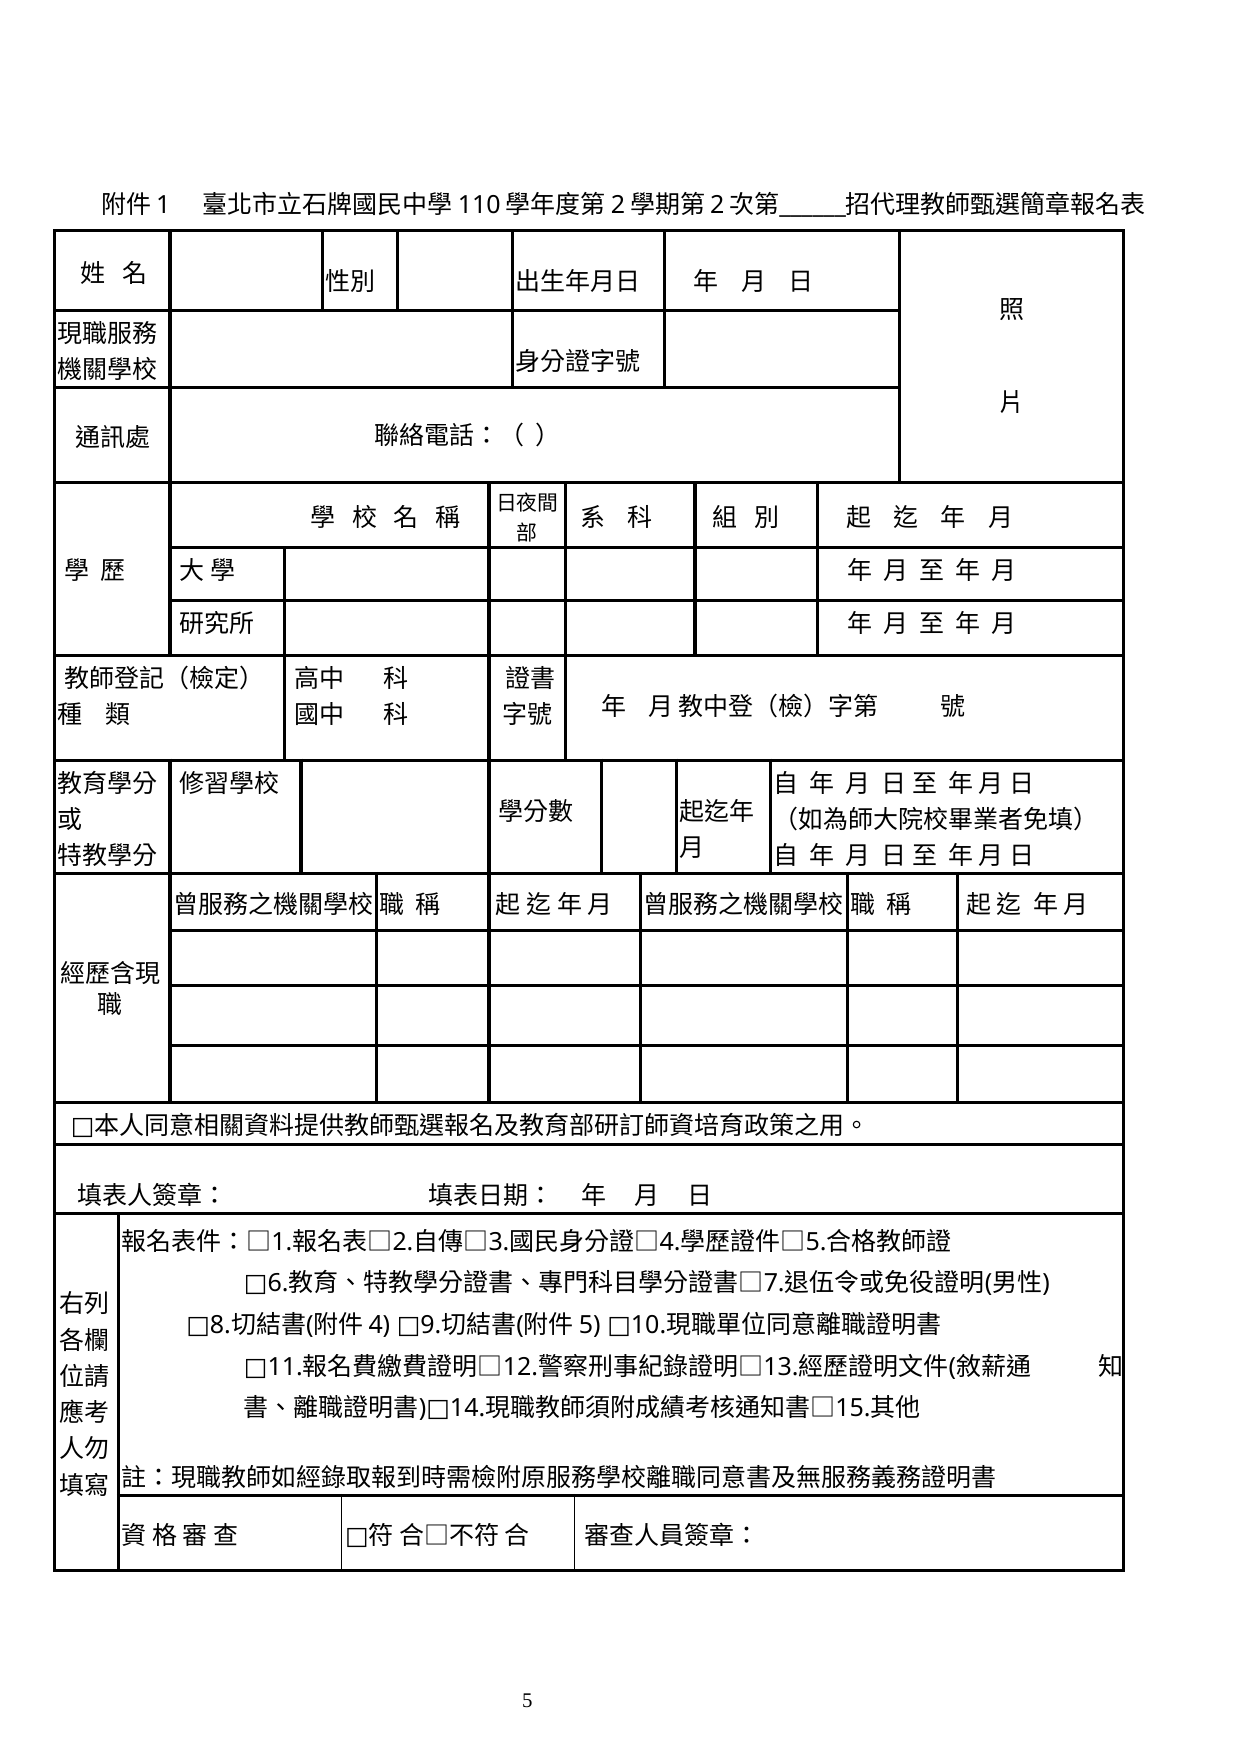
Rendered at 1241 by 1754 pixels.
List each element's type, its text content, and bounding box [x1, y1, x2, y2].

table_cell [286, 602, 487, 653]
table_cell 年 月 教中登（檢）字第 號 [567, 657, 1122, 758]
table_cell 註：現職教師如經錄取報到時需檢附原服務學校離職同意書及無服務義務證明書 [120, 1425, 1122, 1494]
table_cell 日夜間部 [491, 484, 564, 546]
table_cell 學 歷 [56, 484, 168, 653]
table_cell [642, 932, 846, 984]
table_cell [172, 932, 375, 984]
table_cell [172, 1047, 375, 1101]
table_header 照 片 [901, 232, 1122, 481]
table_cell [642, 1047, 846, 1101]
table_cell 經歷含現職 [56, 875, 168, 1101]
table_cell □符 合□不符 合 [342, 1497, 574, 1569]
table_cell [959, 932, 1122, 984]
table_cell 審查人員簽章： [575, 1497, 1122, 1569]
table_cell [491, 1047, 639, 1101]
table_cell [849, 1047, 956, 1101]
table_cell 修習學校 [172, 762, 299, 872]
table_cell 現職服務機關學校 [56, 312, 168, 386]
table_cell 起 迄 年 月 [491, 875, 639, 929]
table_cell 證書 字號 [491, 657, 564, 758]
table_cell 右列各欄位請應考人勿填寫 [56, 1215, 117, 1569]
table_cell [303, 762, 487, 872]
table_cell [567, 602, 693, 653]
table_cell [378, 932, 487, 984]
table_cell 研究所 [172, 602, 283, 653]
table_cell [491, 602, 564, 653]
table_cell 職 稱 [378, 875, 487, 929]
table_cell [959, 1047, 1122, 1101]
table_cell [286, 549, 487, 599]
table_cell 曾服務之機關學校 [642, 875, 846, 929]
table_cell [491, 987, 639, 1044]
table_cell 教師登記（檢定） 種 類 [56, 657, 283, 758]
table_cell 高中 科 國中 科 [286, 657, 487, 758]
table_header [399, 232, 511, 309]
table_cell 教育學分 或 特教學分 [56, 762, 168, 872]
table_cell [666, 312, 898, 386]
table_cell [849, 932, 956, 984]
table_cell 組 別 [697, 484, 816, 546]
table_header 年 月 日 [666, 232, 898, 309]
table_cell 年 月 至 年 月 [819, 602, 1122, 653]
table_cell [172, 312, 511, 386]
table_cell [642, 987, 846, 1044]
table_cell 學 校 名 稱 [172, 484, 487, 546]
table_cell 自 年 月 日 至 年 月 日 （如為師大院校畢業者免填） 自 年 月 日 至 年 月 日 [772, 762, 1122, 872]
table_cell 報名表件：□1.報名表□2.自傳□3.國民身分證□4.學歷證件□5.合格教師證 □6.教育、特教學分證書、專門科目學分證書□7.退伍令或免役證明(男性) □8.切結書(附件4) □9.切結書(附件5) □10.現職單位同意離職證明書 □11.報名費繳費證明□12.警察刑事紀錄證明□13.經歷證明文件(敘薪通 知書、離職證明書)□14.現職教師須附成績考核通知書□15.其他 [120, 1215, 1122, 1425]
table_cell 聯絡電話：（ ） [172, 389, 898, 481]
table_cell [959, 987, 1122, 1044]
text 附件1 臺北市立石牌國民中學110學年度第2學期第2次第______招代理教師甄選簡章報名表 [66, 184, 1181, 220]
table_header 出生年月日 [514, 232, 663, 309]
table_cell 起 迄 年 月 [819, 484, 1122, 546]
table_cell 曾服務之機關學校 [172, 875, 375, 929]
table_cell [849, 987, 956, 1044]
table_cell 起 迄 年 月 [959, 875, 1122, 929]
table_cell [378, 1047, 487, 1101]
table_cell 資 格 審 查 [120, 1497, 341, 1569]
table_header 姓 名 [56, 232, 168, 309]
table_cell [491, 932, 639, 984]
table_header 性別 [324, 232, 396, 309]
table_cell [697, 602, 816, 653]
table_cell 通訊處 [56, 389, 168, 481]
table_cell 學分數 [491, 762, 600, 872]
table_cell [603, 762, 675, 872]
table_cell 系 科 [567, 484, 693, 546]
table_cell [172, 987, 375, 1044]
table_cell 身分證字號 [514, 312, 663, 386]
table_cell 大 學 [172, 549, 283, 599]
table_cell [567, 549, 693, 599]
table_cell 職 稱 [849, 875, 956, 929]
table_cell □本人同意相關資料提供教師甄選報名及教育部研訂師資培育政策之用。 [56, 1104, 1122, 1143]
table_cell 起迄年月 [678, 762, 769, 872]
table_cell [697, 549, 816, 599]
table_header [172, 232, 321, 309]
table_cell [378, 987, 487, 1044]
table_cell 年 月 至 年 月 [819, 549, 1122, 599]
table_cell [491, 549, 564, 599]
table_cell 填表人簽章： 填表日期： 年 月 日 [56, 1146, 1122, 1212]
